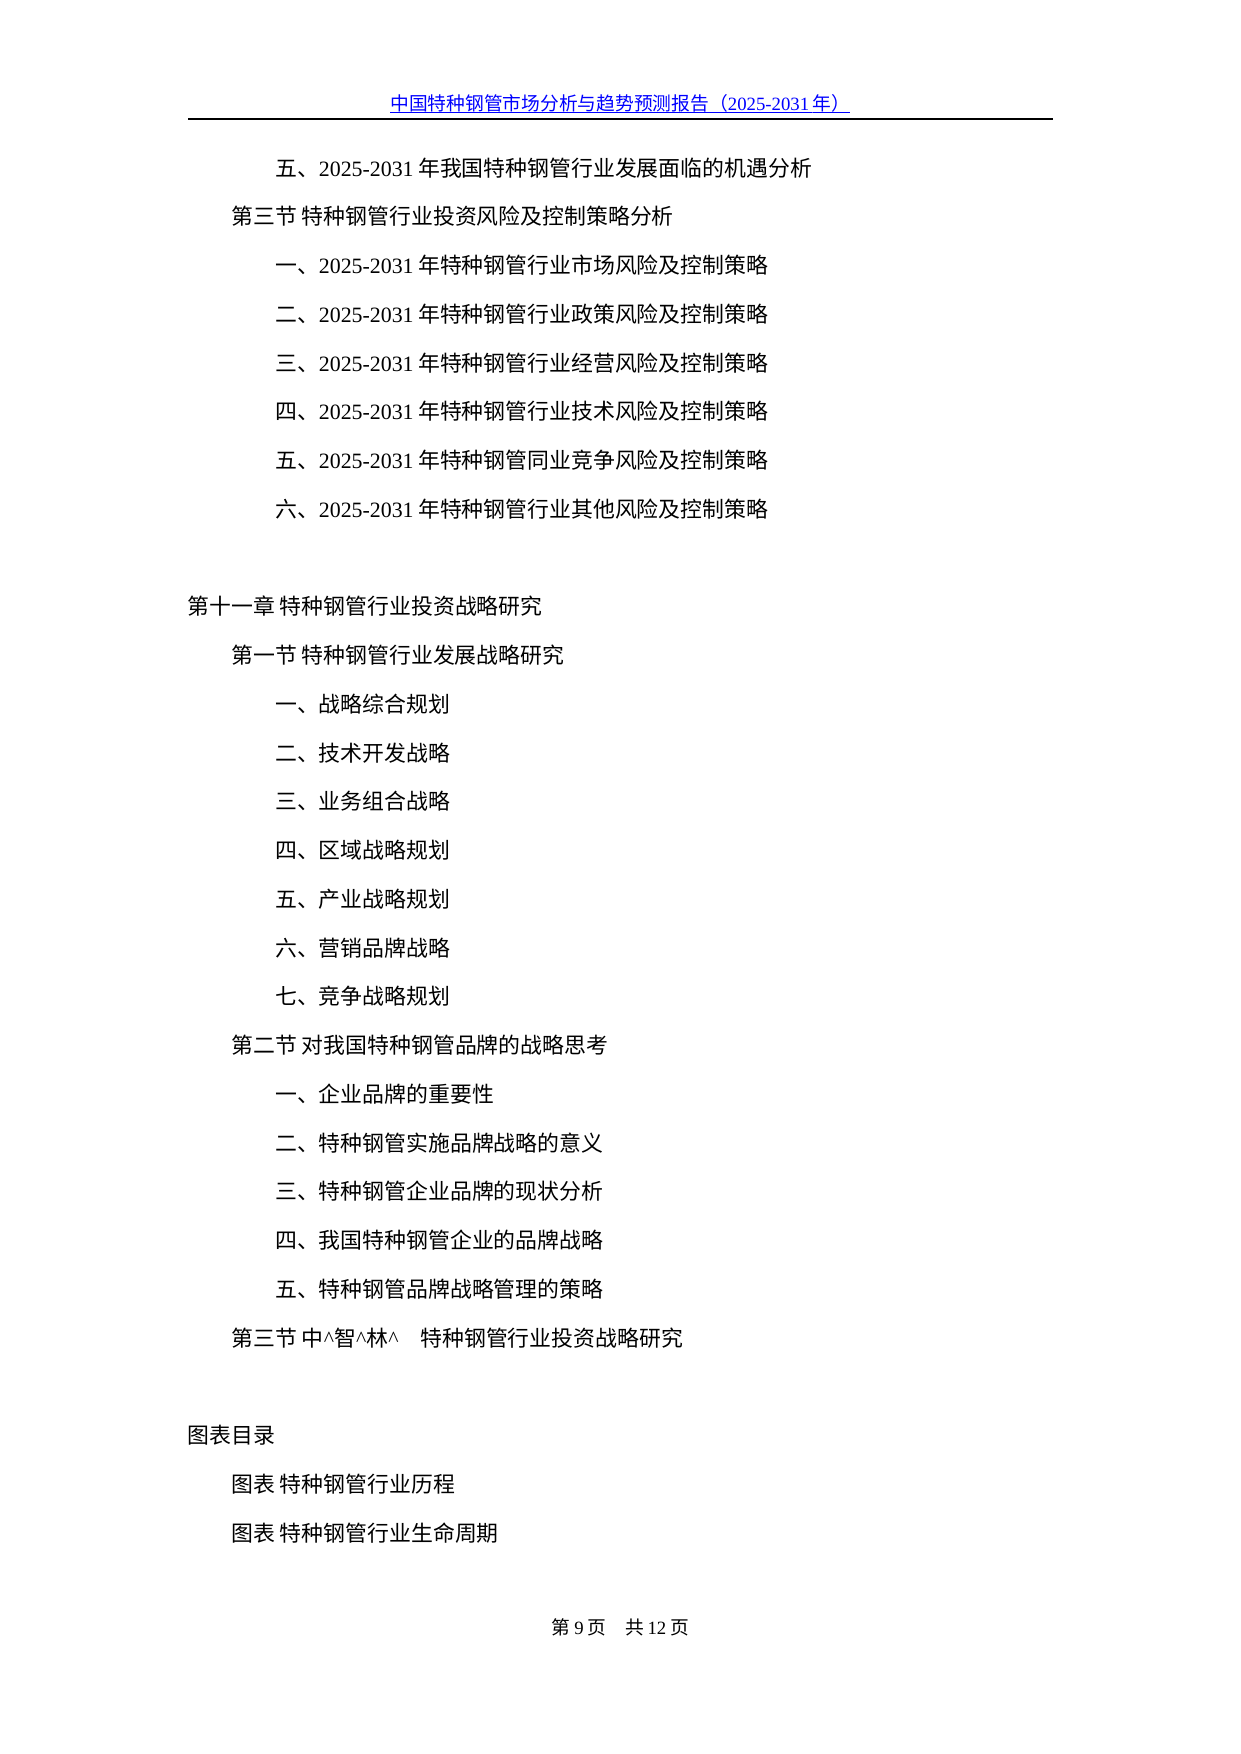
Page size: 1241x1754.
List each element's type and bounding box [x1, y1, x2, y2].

text [187, 150, 1053, 1548]
